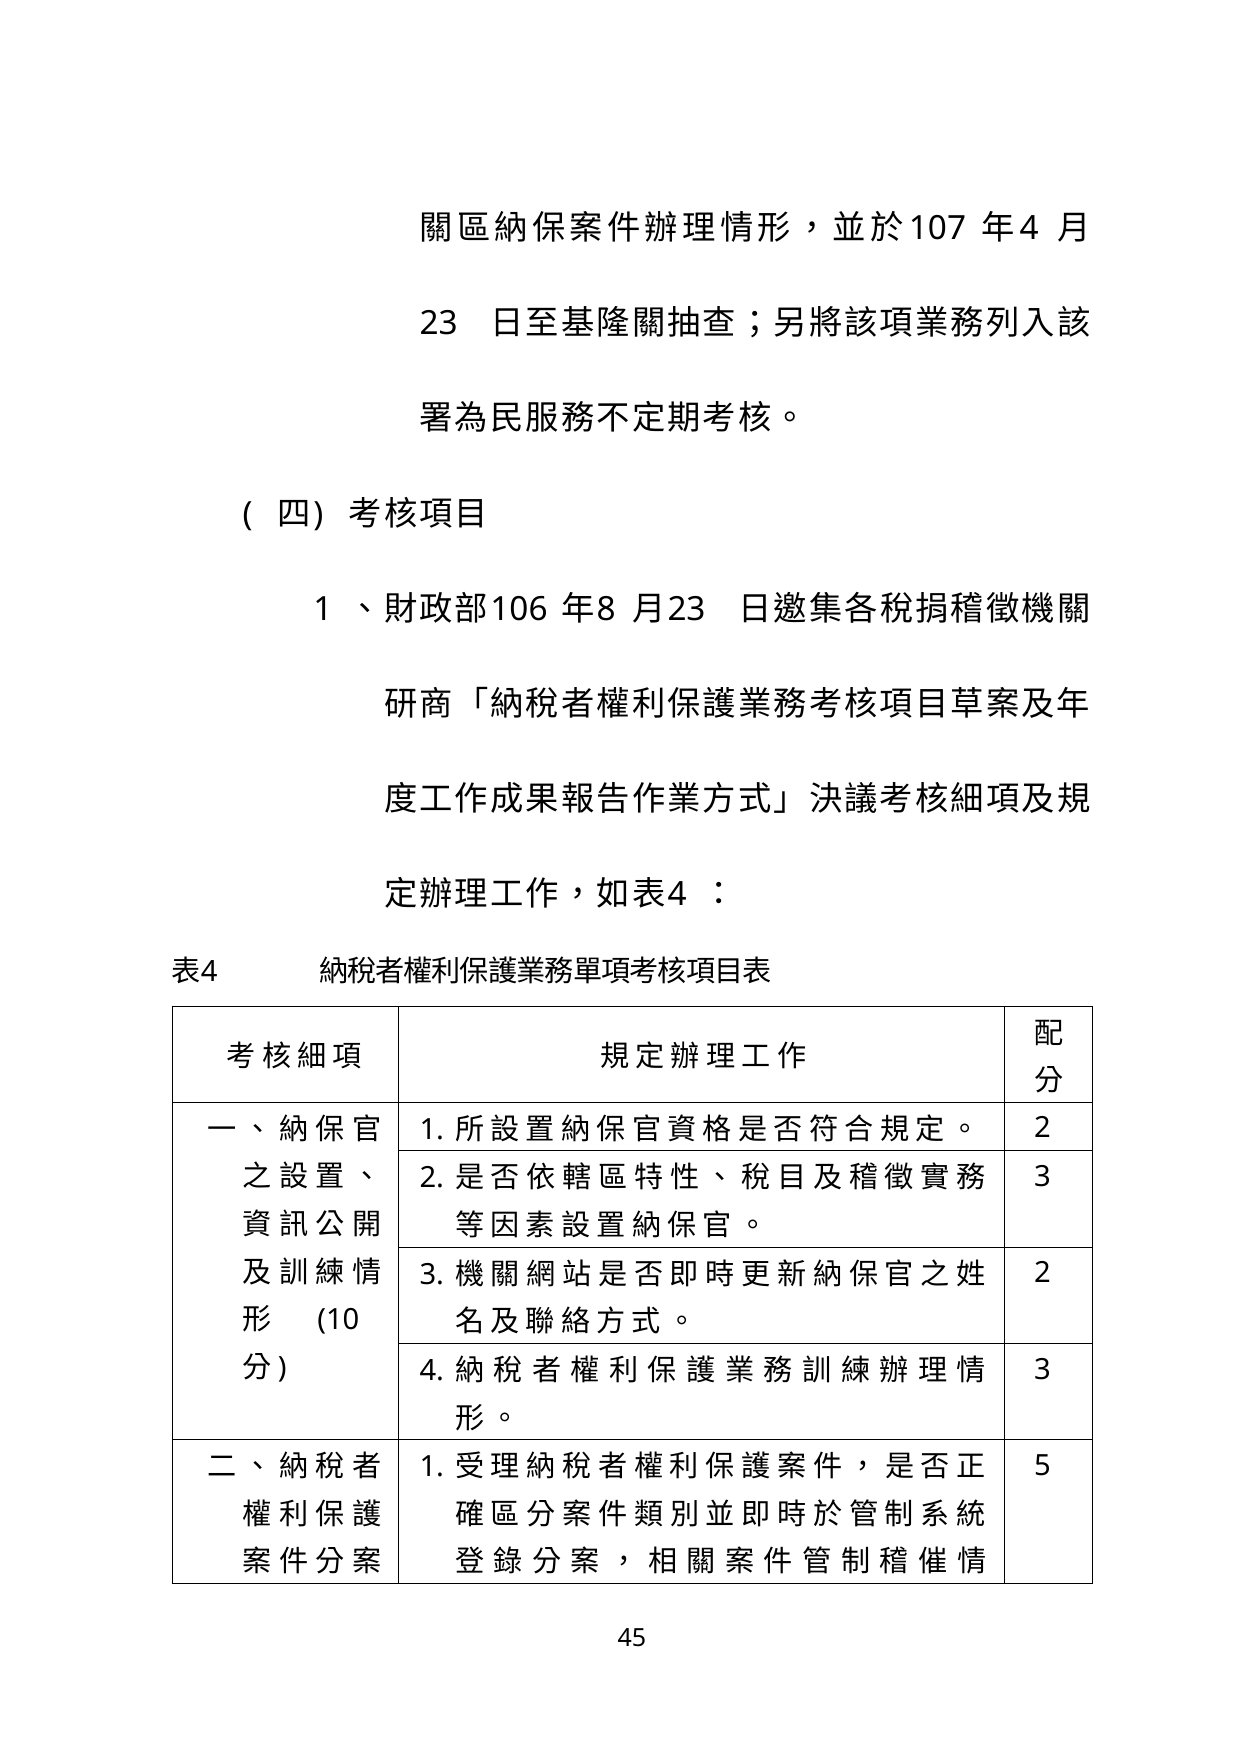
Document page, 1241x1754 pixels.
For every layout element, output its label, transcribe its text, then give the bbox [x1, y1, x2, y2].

subtitle 財政部106年8月23日邀集各稅捐稽徵機關研商「納稅者權利保護業務考核項目草案及年度工作成果報告作業方式」決議考核細項及規定辦理工作，如表4： [296, 558, 1092, 939]
table_cell 一、納保官之設置、資訊公開及訓練情形(10分) [173, 1103, 398, 1439]
table_cell 受理納稅者權利保護案件，是否正確區分案件類別並即時於管制系統登錄分案，相關案件管制稽催情形。 [399, 1440, 1004, 1583]
table_header 考核細項 [173, 1007, 398, 1102]
text 納稅者權利保護業務單項考核項目表 [171, 951, 1092, 989]
subtitle 考核項目 [242, 463, 1092, 558]
table_cell 二、納稅者權利保護案件分案及管制情形(10分) [173, 1440, 398, 1583]
table_cell 所設置納保官資格是否符合規定。 [399, 1103, 1004, 1150]
table_cell 機關網站是否即時更新納保官之姓名及聯絡方式。 [399, 1248, 1004, 1343]
table_cell 2 [1005, 1248, 1092, 1343]
table_cell 是否依轄區特性、稅目及稽徵實務等因素設置納保官。 [399, 1151, 1004, 1247]
table_cell 3 [1005, 1344, 1092, 1439]
table_cell 5 [1005, 1440, 1092, 1583]
table_cell 2 [1005, 1103, 1092, 1150]
table_header 配分 [1005, 1007, 1092, 1102]
table_cell 納稅者權利保護業務訓練辦理情形。 [399, 1344, 1004, 1439]
table_cell 3 [1005, 1151, 1092, 1247]
table_header 規定辦理工作 [399, 1007, 1004, 1102]
text 財政部關務署規劃每半年至少抽查1個關區納保案件辦理情形，並於107年4月23日至基隆關抽查；另將該項業務列入該署為民服務不定期考核。 [384, 177, 1092, 463]
